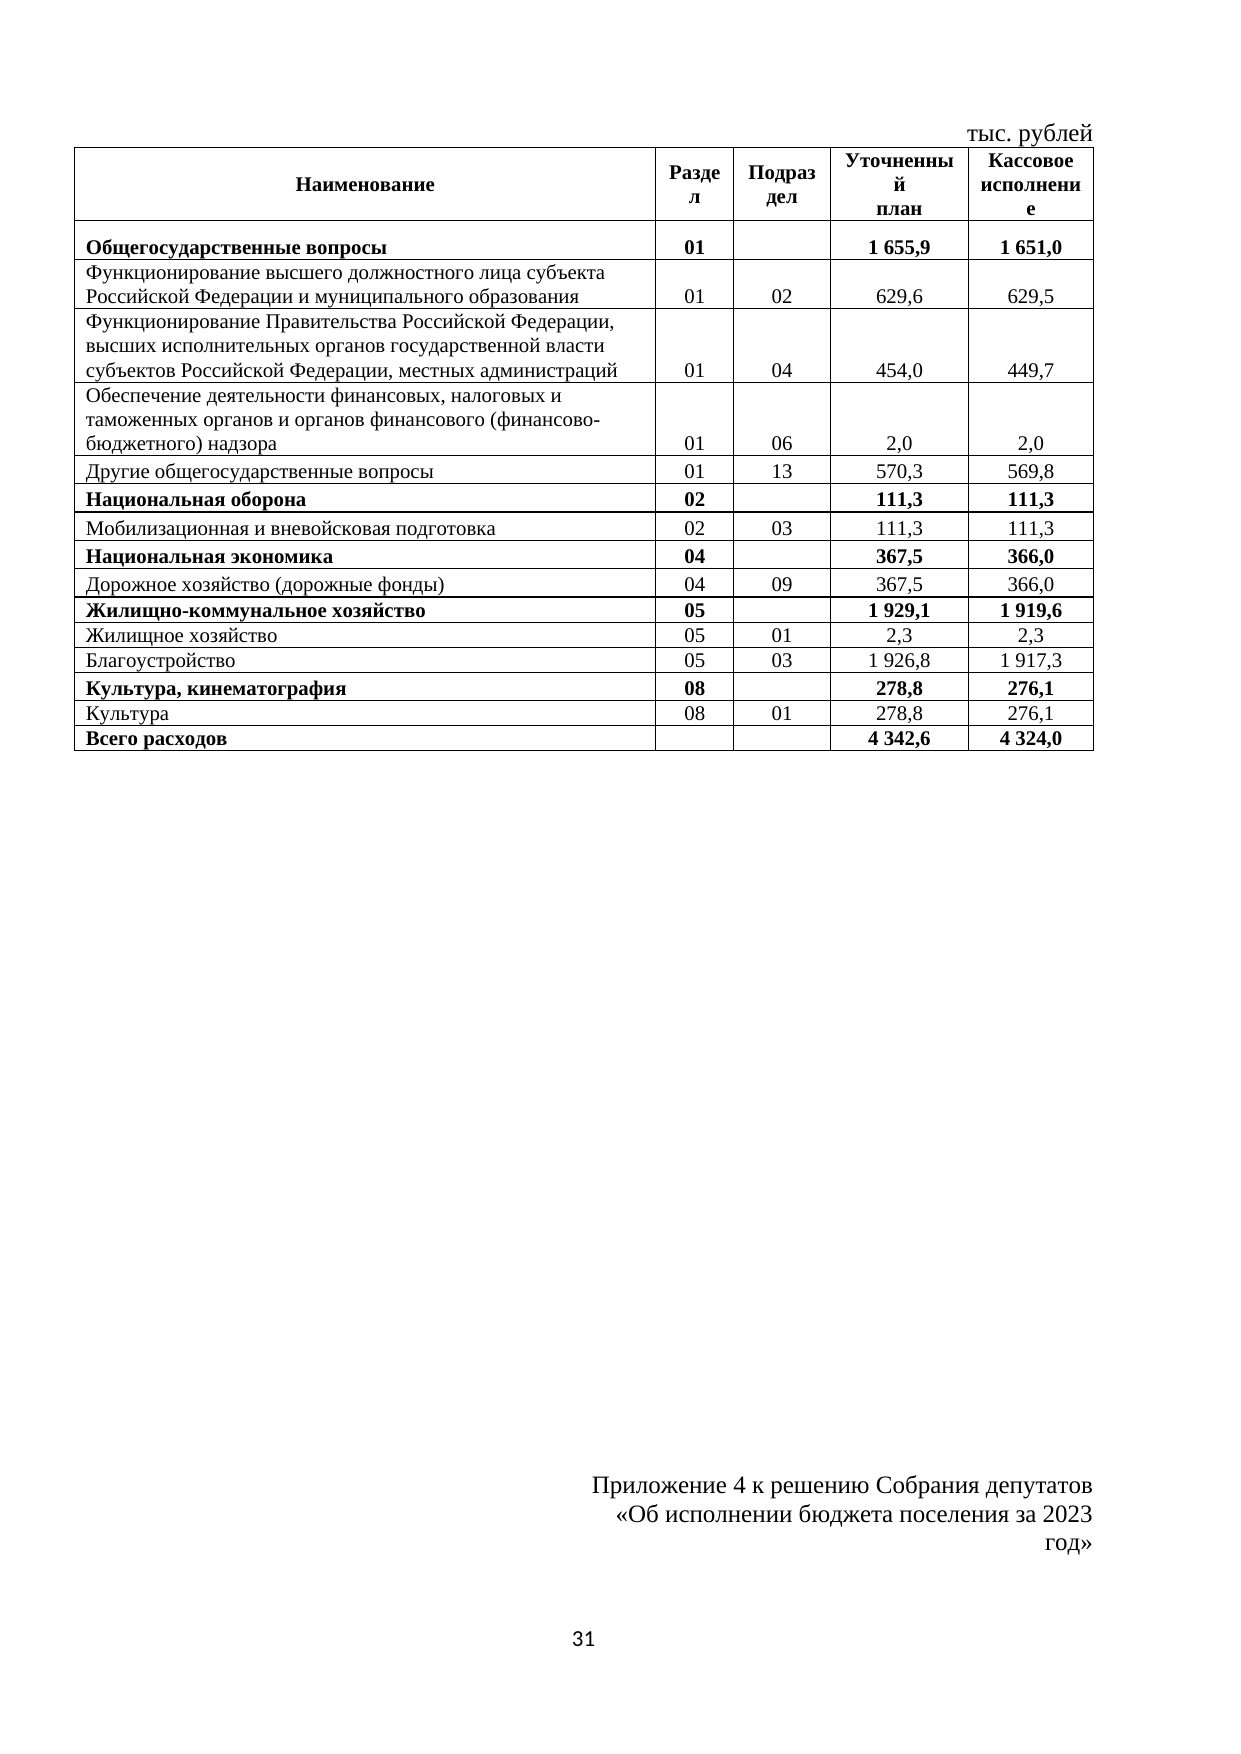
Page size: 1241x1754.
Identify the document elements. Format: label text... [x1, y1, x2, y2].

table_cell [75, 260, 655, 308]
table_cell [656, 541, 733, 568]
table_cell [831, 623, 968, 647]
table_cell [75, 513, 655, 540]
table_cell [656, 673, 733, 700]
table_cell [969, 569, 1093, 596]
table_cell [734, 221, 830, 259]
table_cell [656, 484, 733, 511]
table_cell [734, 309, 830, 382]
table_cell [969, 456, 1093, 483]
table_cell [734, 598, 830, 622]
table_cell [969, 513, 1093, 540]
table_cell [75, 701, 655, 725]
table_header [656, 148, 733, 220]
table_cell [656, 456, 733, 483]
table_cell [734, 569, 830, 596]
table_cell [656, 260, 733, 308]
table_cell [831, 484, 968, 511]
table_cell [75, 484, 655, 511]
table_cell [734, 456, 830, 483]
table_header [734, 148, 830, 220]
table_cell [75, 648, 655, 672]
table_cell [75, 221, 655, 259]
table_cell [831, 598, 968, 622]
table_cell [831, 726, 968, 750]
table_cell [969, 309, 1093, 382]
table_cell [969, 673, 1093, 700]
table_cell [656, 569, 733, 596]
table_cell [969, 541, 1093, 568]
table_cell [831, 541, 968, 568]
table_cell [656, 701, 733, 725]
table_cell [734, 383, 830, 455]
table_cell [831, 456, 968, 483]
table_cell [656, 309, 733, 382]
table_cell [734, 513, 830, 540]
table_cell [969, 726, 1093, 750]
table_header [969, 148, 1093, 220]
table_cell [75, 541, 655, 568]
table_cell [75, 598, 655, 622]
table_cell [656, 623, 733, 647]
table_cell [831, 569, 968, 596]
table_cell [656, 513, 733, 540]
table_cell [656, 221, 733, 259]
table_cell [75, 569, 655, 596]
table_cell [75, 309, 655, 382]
text Приложение 4 к решению Собрания депутатов [590, 1470, 1093, 1499]
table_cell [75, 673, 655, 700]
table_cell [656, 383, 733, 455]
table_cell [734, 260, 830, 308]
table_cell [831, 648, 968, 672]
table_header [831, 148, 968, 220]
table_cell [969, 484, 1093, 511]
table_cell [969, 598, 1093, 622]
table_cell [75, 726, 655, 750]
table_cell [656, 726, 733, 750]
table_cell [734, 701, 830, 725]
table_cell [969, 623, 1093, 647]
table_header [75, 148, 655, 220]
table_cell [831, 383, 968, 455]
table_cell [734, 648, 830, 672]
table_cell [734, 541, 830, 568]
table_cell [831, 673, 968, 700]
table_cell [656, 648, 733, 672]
text тыс. рублей [74, 118, 1093, 147]
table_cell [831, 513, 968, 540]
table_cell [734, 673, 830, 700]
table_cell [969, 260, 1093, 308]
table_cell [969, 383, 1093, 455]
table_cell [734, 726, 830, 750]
text «Об исполнении бюджета поселения за 2023 год» [590, 1499, 1093, 1556]
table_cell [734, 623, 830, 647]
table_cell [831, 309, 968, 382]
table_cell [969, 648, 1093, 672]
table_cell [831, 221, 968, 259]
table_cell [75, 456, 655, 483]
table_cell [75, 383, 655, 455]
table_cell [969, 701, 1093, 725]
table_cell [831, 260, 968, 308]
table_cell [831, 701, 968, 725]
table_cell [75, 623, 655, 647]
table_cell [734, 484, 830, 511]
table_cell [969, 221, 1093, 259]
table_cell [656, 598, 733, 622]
